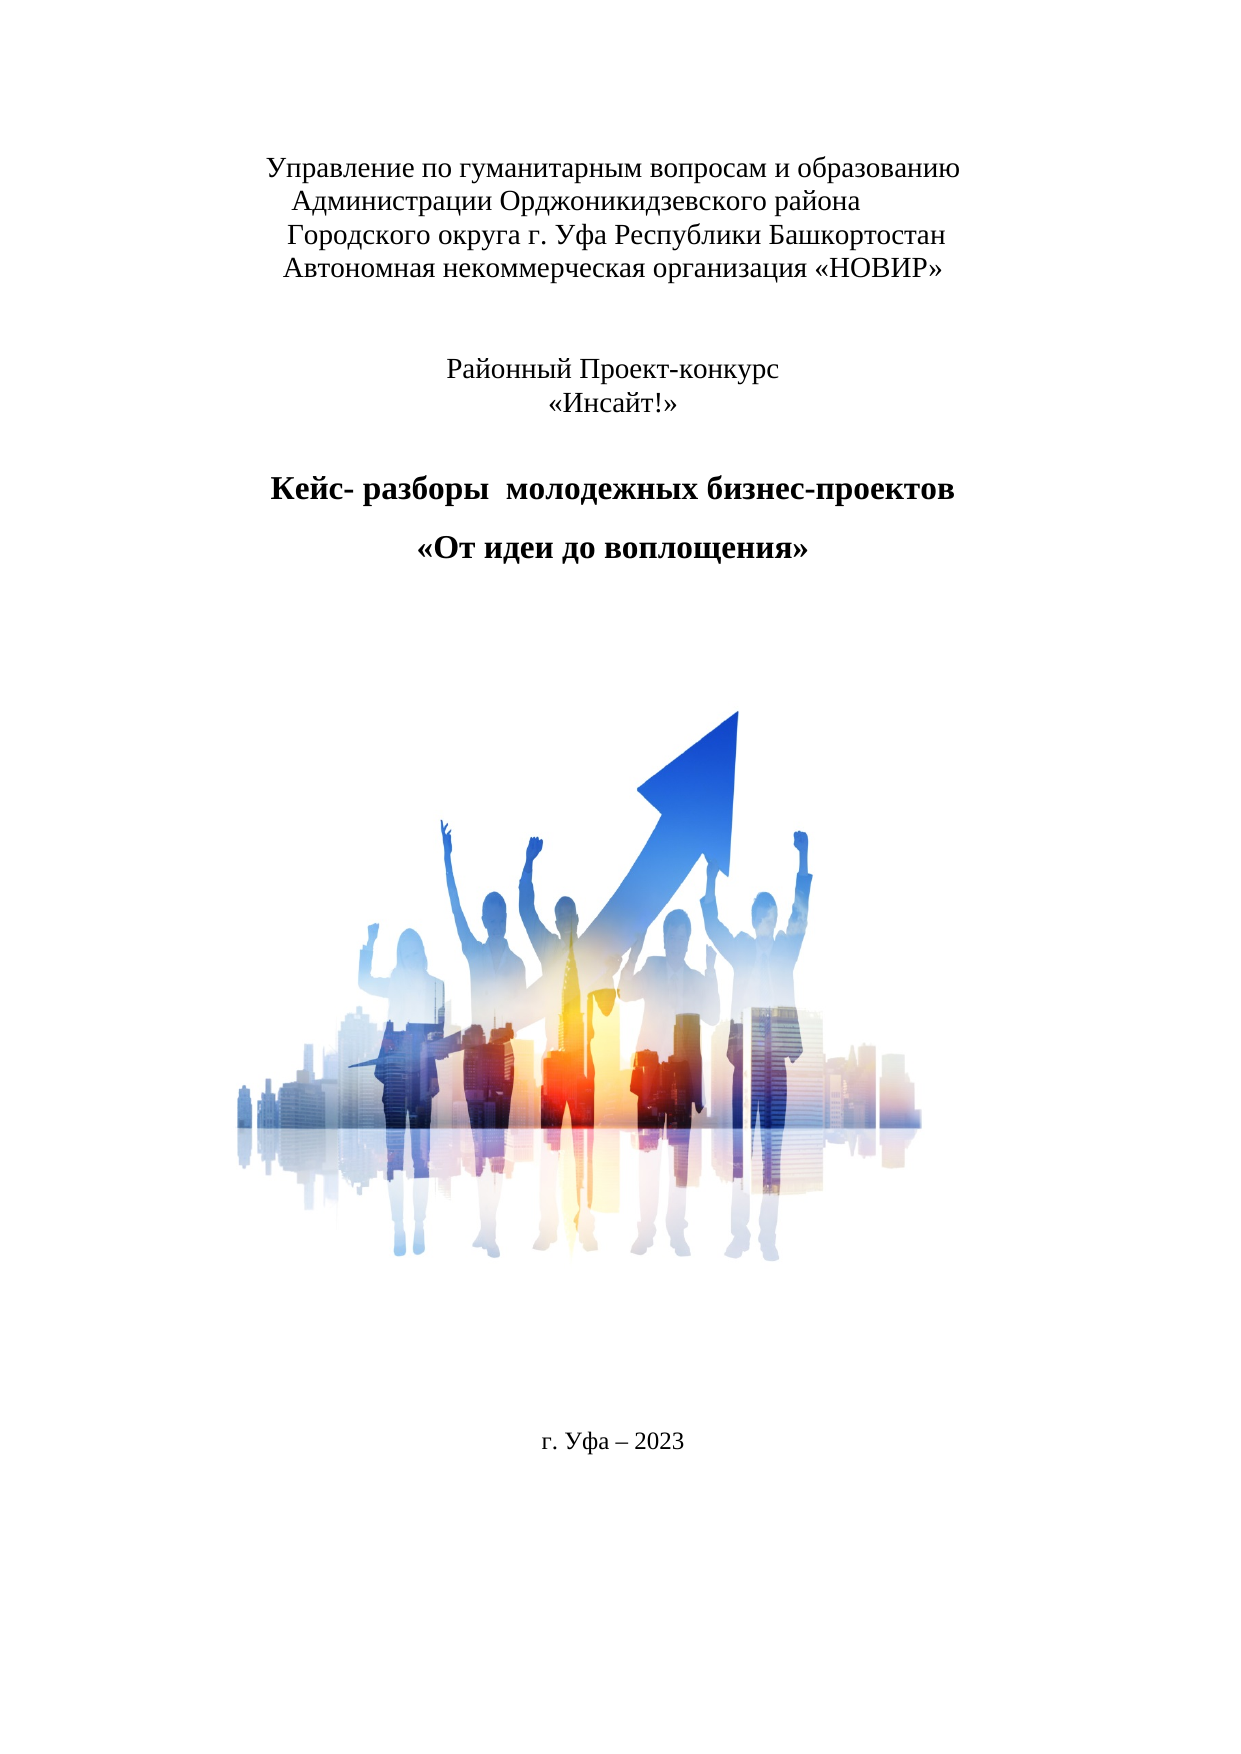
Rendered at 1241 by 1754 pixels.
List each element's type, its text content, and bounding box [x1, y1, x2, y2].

text Городского округа г. Уфа Республики Башкортостан [112, 217, 1039, 251]
picture [215, 635, 937, 1356]
text «От идеи до воплощения» [112, 527, 1039, 565]
text Кейс- разборы молодежных бизнес-проектов [112, 468, 1039, 506]
text Районный Проект-конкурс [112, 351, 1039, 385]
text г. Уфа – 2023 [112, 1426, 1039, 1455]
text Автономная некоммерческая организация «НОВИР» [112, 251, 1039, 284]
text Управление по гуманитарным вопросам и образованию Администрации Орджоникидзевского района [112, 150, 1039, 217]
text «Инсайт!» [112, 385, 1039, 418]
